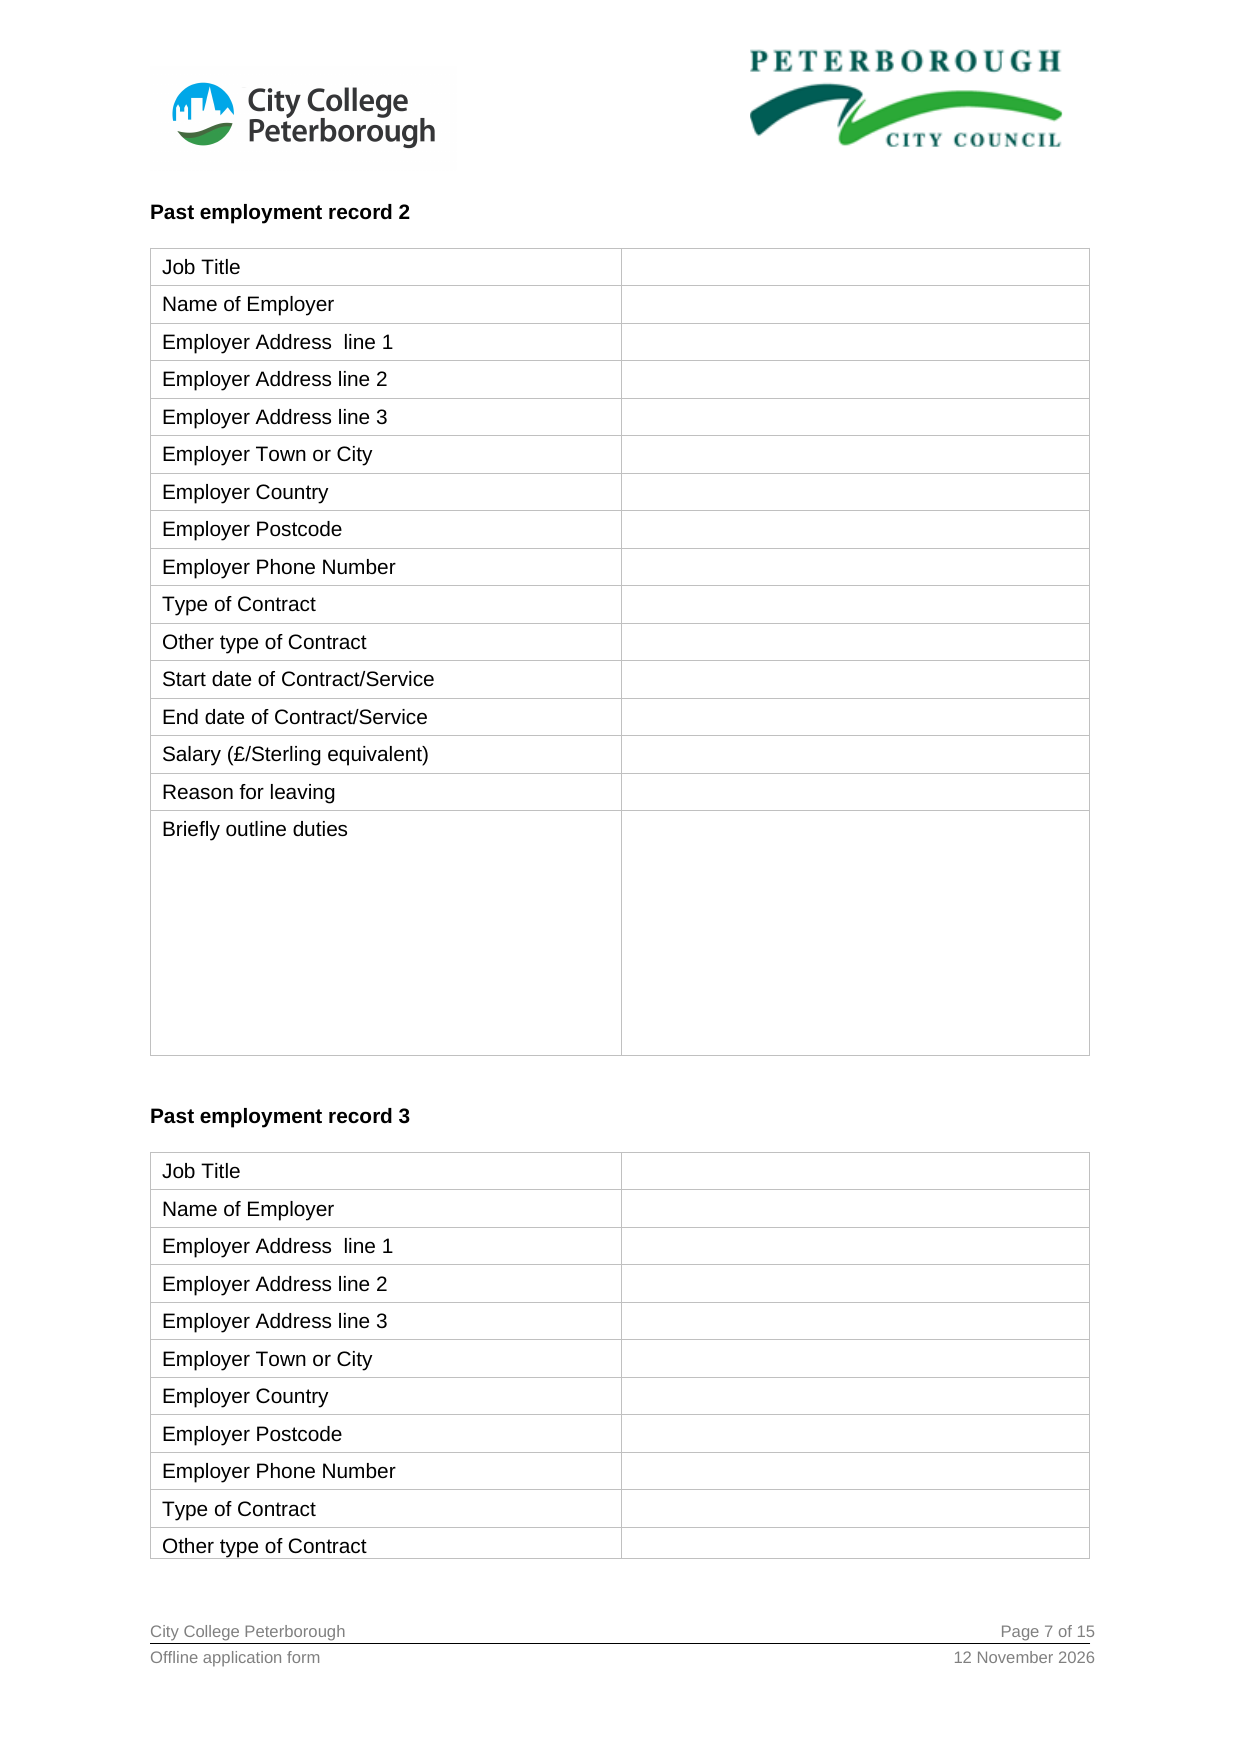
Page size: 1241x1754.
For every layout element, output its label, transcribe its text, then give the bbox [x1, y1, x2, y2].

table_cell Type of Contract [151, 586, 621, 622]
table_cell Employer Address line 2 [151, 361, 621, 397]
table_cell [622, 1490, 1089, 1527]
table_cell [622, 1303, 1089, 1339]
table_cell [622, 474, 1089, 510]
table_header Job Title [151, 249, 621, 285]
table_cell [622, 286, 1089, 322]
table_cell Employer Country [151, 474, 621, 510]
table_cell End date of Contract/Service [151, 699, 621, 735]
table_cell Employer Phone Number [151, 1453, 621, 1489]
table_header [622, 249, 1089, 285]
table_cell Start date of Contract/Service [151, 661, 621, 697]
table_cell Employer Address line 1 [151, 1228, 621, 1264]
table_cell Employer Town or City [151, 1340, 621, 1377]
table_cell Employer Address line 3 [151, 399, 621, 435]
table_cell [622, 1190, 1089, 1227]
table_cell Employer Phone Number [151, 549, 621, 585]
table_cell [622, 774, 1089, 810]
table_cell [622, 436, 1089, 472]
table_cell [622, 1528, 1089, 1558]
table_header [622, 1153, 1089, 1189]
table_cell [622, 324, 1089, 360]
table_cell Name of Employer [151, 286, 621, 322]
table_cell Employer Address line 2 [151, 1265, 621, 1302]
table_cell [622, 811, 1089, 1055]
table_header Job Title [151, 1153, 621, 1189]
table_cell Employer Town or City [151, 436, 621, 472]
table_cell Employer Postcode [151, 1415, 621, 1452]
table_cell Employer Postcode [151, 511, 621, 547]
table_cell Employer Country [151, 1378, 621, 1414]
text Past employment record 2 [150, 199, 1090, 223]
table_cell [622, 549, 1089, 585]
table_cell [622, 511, 1089, 547]
table_cell [622, 624, 1089, 660]
table_cell Salary (£/Sterling equivalent) [151, 736, 621, 772]
picture [750, 29, 1063, 171]
picture [150, 66, 457, 171]
table_cell [622, 586, 1089, 622]
table_cell Employer Address line 1 [151, 324, 621, 360]
text Past employment record 3 [150, 1104, 1090, 1128]
table_cell [622, 1228, 1089, 1264]
table_cell Other type of Contract [151, 624, 621, 660]
table_cell Type of Contract [151, 1490, 621, 1527]
table_cell [622, 399, 1089, 435]
table_cell [622, 1378, 1089, 1414]
table_cell Briefly outline duties [151, 811, 621, 1055]
table_cell [622, 1453, 1089, 1489]
table_cell [622, 699, 1089, 735]
table_cell [622, 736, 1089, 772]
table_cell Employer Address line 3 [151, 1303, 621, 1339]
table_cell [622, 661, 1089, 697]
table_cell [622, 1340, 1089, 1377]
table_cell Reason for leaving [151, 774, 621, 810]
table_cell [622, 361, 1089, 397]
table_cell [622, 1415, 1089, 1452]
table_cell [622, 1265, 1089, 1302]
table_cell Other type of Contract [151, 1528, 621, 1558]
table_cell Name of Employer [151, 1190, 621, 1227]
